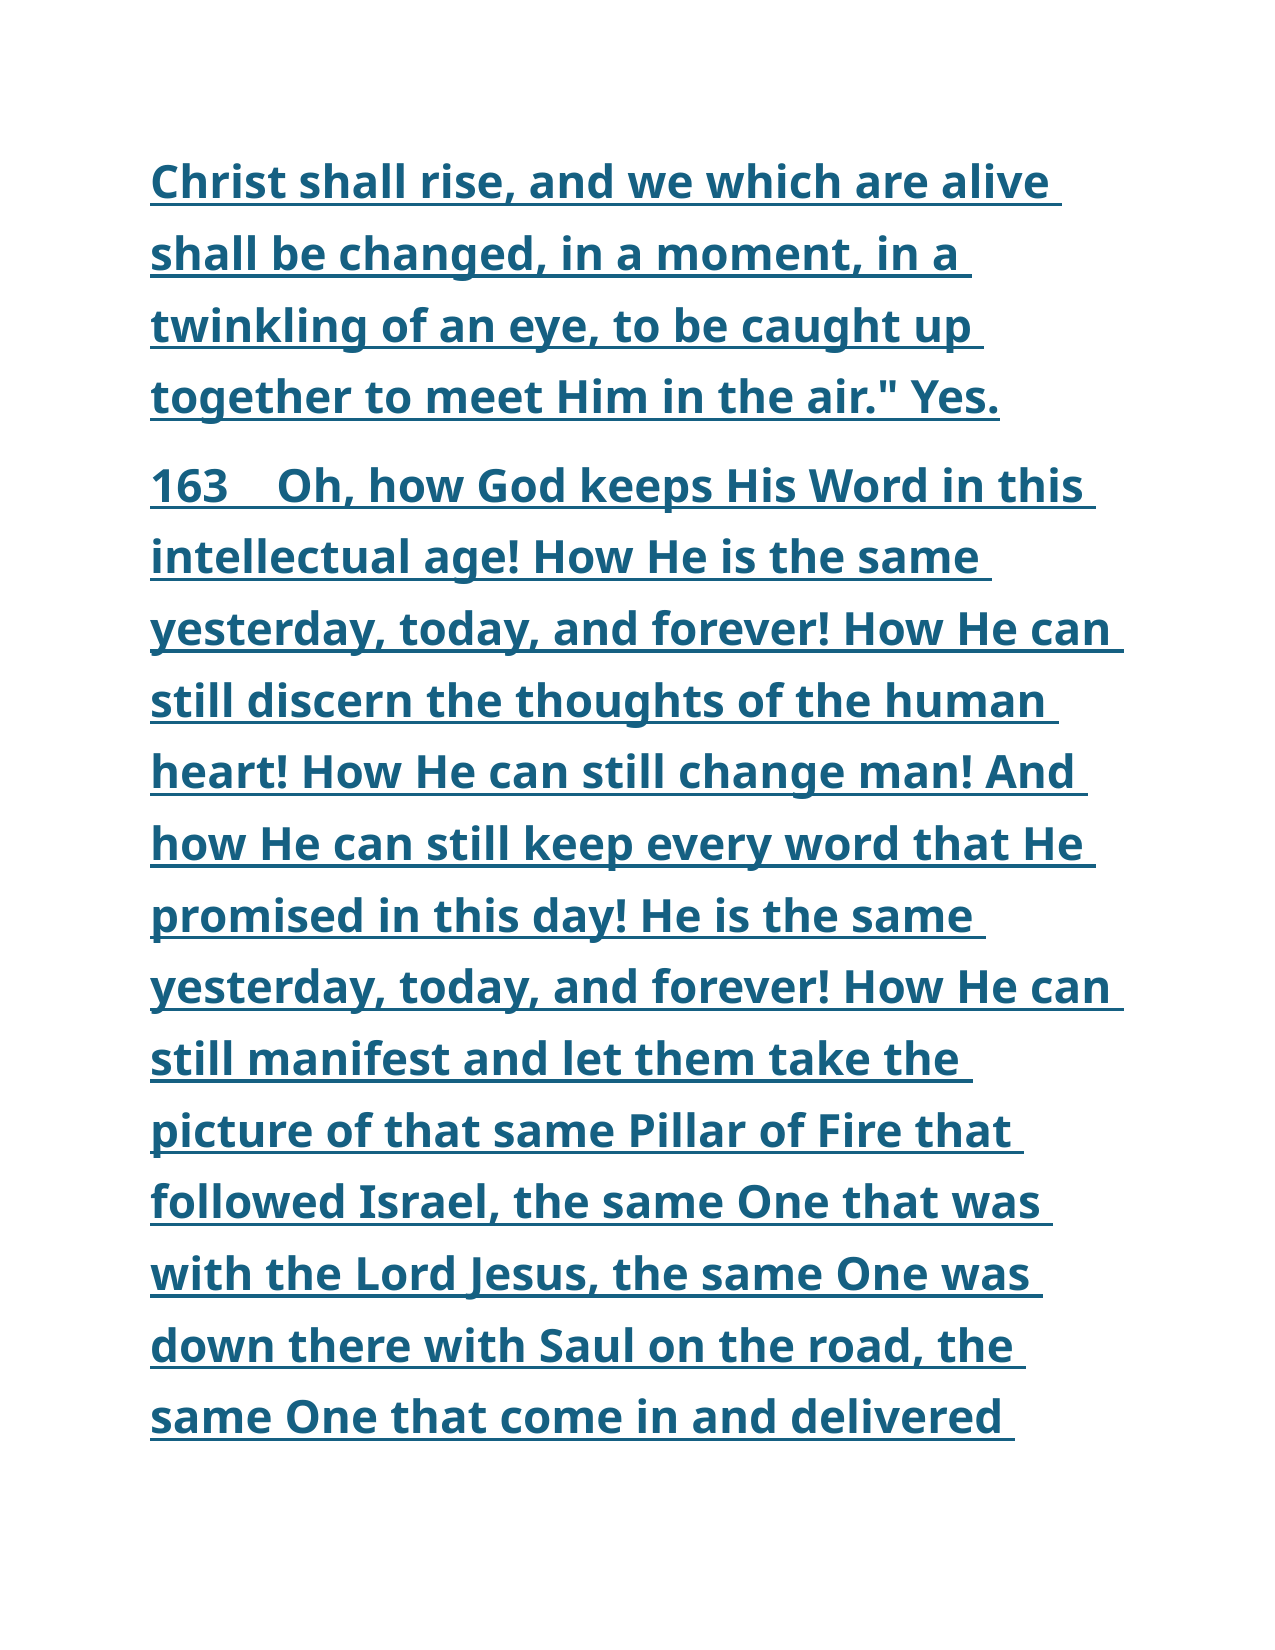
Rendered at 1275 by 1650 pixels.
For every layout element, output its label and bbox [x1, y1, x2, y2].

text [150, 150, 1125, 427]
text [150, 453, 1125, 1447]
